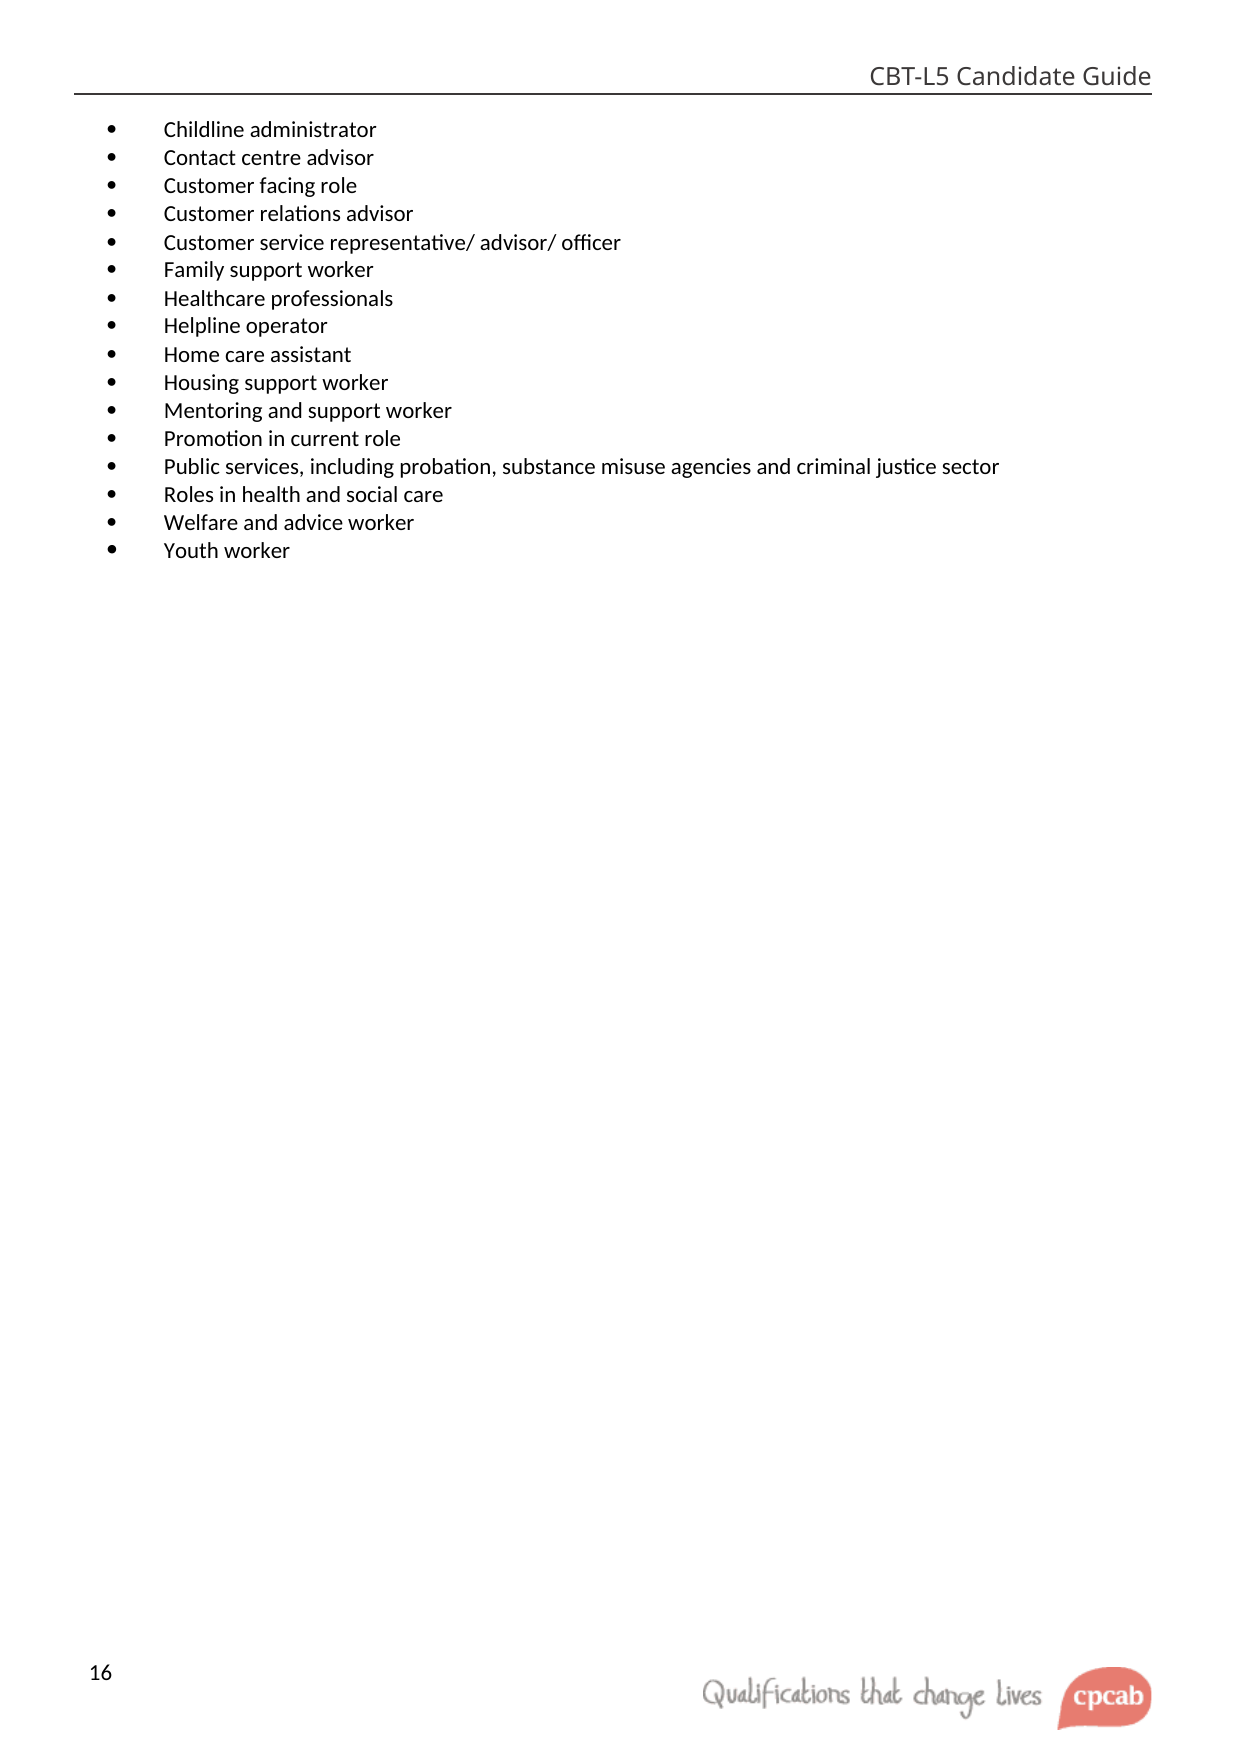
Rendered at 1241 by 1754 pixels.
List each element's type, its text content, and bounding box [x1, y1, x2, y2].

list Public services, including probation, substance misuse agencies and criminal justice sector [106, 452, 1152, 480]
list Customer facing role [106, 172, 1152, 199]
list Welfare and advice worker [106, 508, 1152, 536]
list Contact centre advisor [106, 143, 1152, 172]
list Mentoring and support worker [106, 396, 1152, 424]
list Home care assistant [106, 340, 1152, 368]
list Promotion in current role [106, 424, 1152, 452]
list Customer relations advisor [106, 199, 1152, 228]
list Roles in health and social care [106, 480, 1152, 508]
list Helpline operator [106, 312, 1152, 340]
list Youth worker [106, 536, 1152, 564]
list Customer service representative/ advisor/ officer [106, 228, 1152, 256]
picture [703, 1667, 1152, 1730]
list Healthcare professionals [106, 284, 1152, 312]
list Housing support worker [106, 368, 1152, 396]
list Childline administrator [106, 116, 1152, 143]
list Family support worker [106, 256, 1152, 284]
